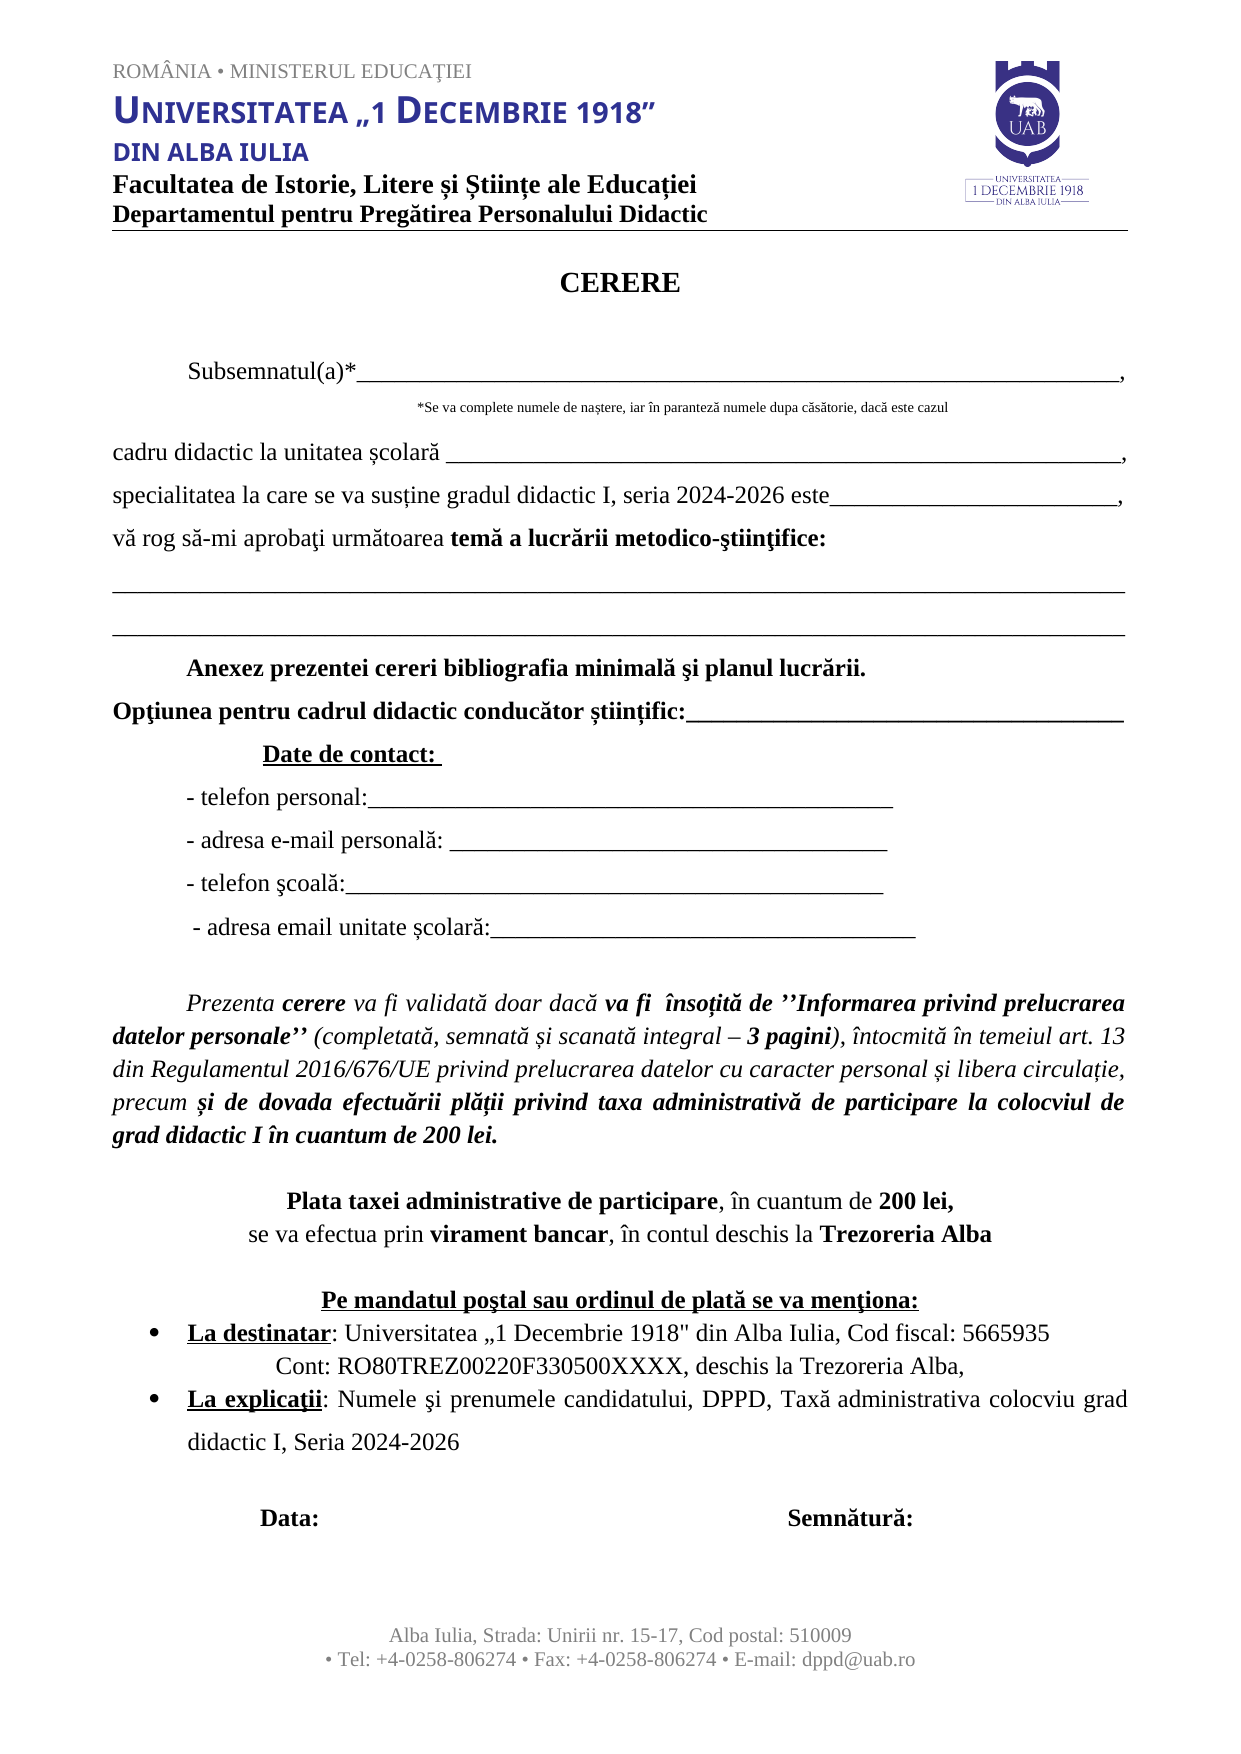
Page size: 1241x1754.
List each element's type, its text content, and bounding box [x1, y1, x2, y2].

text vă rog să-mi aprobaţi următoarea temă a lucrării metodico-ştiinţifice: _________________________________________________________________________________ [112, 523, 1128, 595]
text - telefon şcoală:___________________________________________ [112, 868, 1128, 897]
text Plata taxei administrative de participare, în cuantum de 200 lei, [112, 1186, 1128, 1215]
text se va efectua prin virament bancar, în contul deschis la Trezoreria Alba [112, 1219, 1128, 1248]
text Anexez prezentei cereri bibliografia minimală şi planul lucrării. [112, 653, 1128, 682]
text Pe mandatul poştal sau ordinul de plată se va menţiona: [112, 1285, 1128, 1314]
text - adresa email unitate școlară:__________________________________ [112, 912, 1128, 940]
text - adresa e-mail personală: ___________________________________ [112, 825, 1128, 854]
text Subsemnatul(a)*_____________________________________________________________, [112, 356, 1128, 384]
text CERERE [112, 265, 1128, 298]
picture [965, 61, 1089, 205]
list La explicaţii: Numele şi prenumele candidatului, DPPD, Taxă administrativa colocviu grad didactic I, Seria 2024-2026 [150, 1384, 1128, 1456]
text Opţiunea pentru cadrul didactic conducător științific:___________________________________ [112, 696, 1128, 725]
text Cont: RO80TREZ00220F330500XXXX, deschis la Trezoreria Alba, [112, 1351, 1128, 1380]
text Date de contact: [112, 739, 1128, 768]
text Prezenta cerere va fi validată doar dacă va fi însoțită de ’’Informarea privind prelucrarea datelor personale’’ (completată, semnată și scanată integral – 3 pagini), întocmită în temeiul art. 13 din Regulamentul 2016/676/UE privind prelucrarea datelor cu caracter personal și libera circulație, precum și de dovada efectuării plății privind taxa administrativă de participare la colocviul de grad didactic I în cuantum de 200 lei. [112, 988, 1128, 1149]
text Data: Semnătură: [186, 1503, 1128, 1532]
text cadru didactic la unitatea școlară ______________________________________________________, specialitatea la care se va susține gradul didactic I, seria 2024-2026 este_______________________, [112, 437, 1128, 509]
text *Se va complete numele de naștere, iar în paranteză numele dupa căsătorie, dacă este cazul [187, 399, 1128, 416]
text _________________________________________________________________________________ [112, 610, 1128, 638]
text - telefon personal:__________________________________________ [112, 782, 1128, 811]
list La destinatar: Universitatea „1 Decembrie 1918" din Alba Iulia, Cod fiscal: 5665935 [150, 1318, 1128, 1347]
